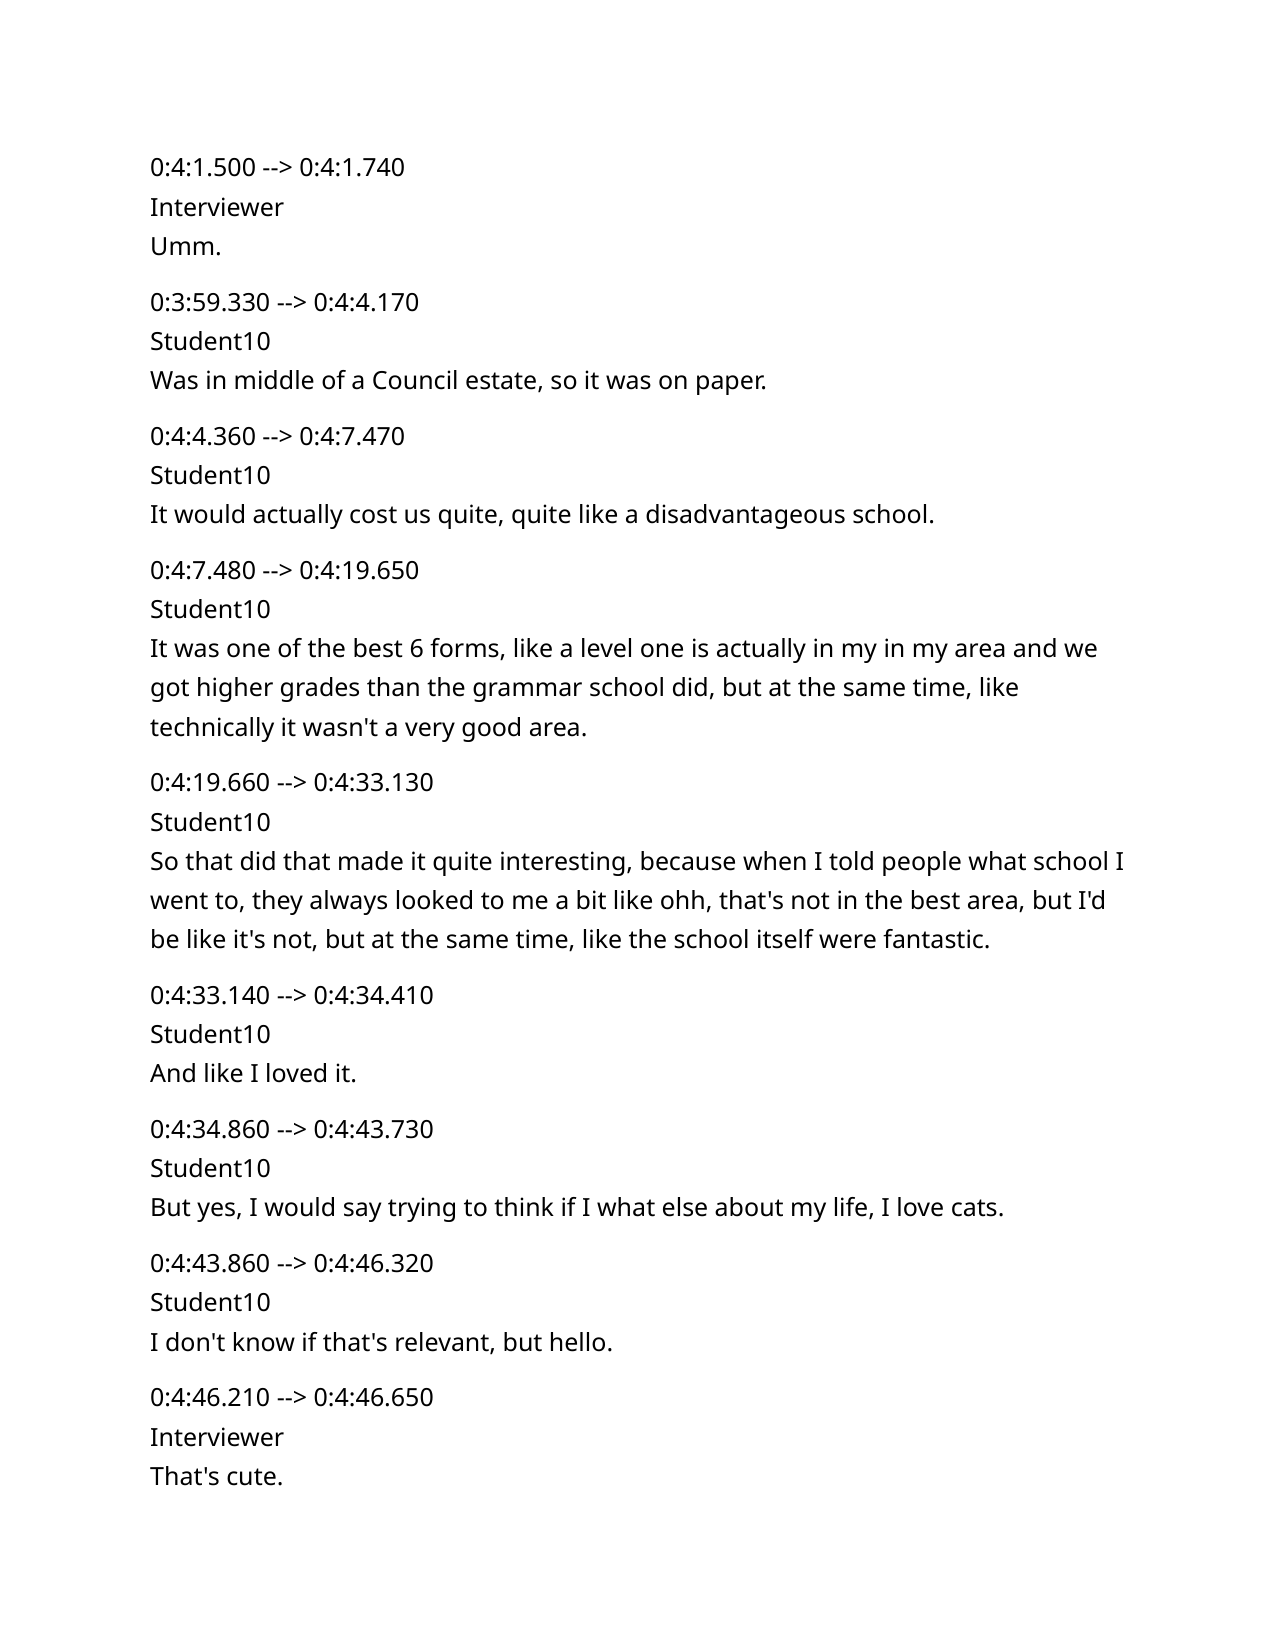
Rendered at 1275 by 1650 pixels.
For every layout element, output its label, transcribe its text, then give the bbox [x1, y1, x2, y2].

text 0:4:4.360 --> 0:4:7.470 Student10 It would actually cost us quite, quite like a disadvantageous school. [150, 418, 1125, 531]
text 0:4:34.860 --> 0:4:43.730 Student10 But yes, I would say trying to think if I what else about my life, I love cats. [150, 1112, 1125, 1224]
text 0:4:43.860 --> 0:4:46.320 Student10 I don't know if that's relevant, but hello. [150, 1246, 1125, 1358]
text 0:4:46.210 --> 0:4:46.650 Interviewer That's cute. [150, 1380, 1125, 1492]
text 0:4:19.660 --> 0:4:33.130 Student10 So that did that made it quite interesting, because when I told people what school I went to, they always looked to me a bit like ohh, that's not in the best area, but I'd be like it's not, but at the same time, like the school itself were fantastic. [150, 765, 1125, 956]
text 0:3:59.330 --> 0:4:4.170 Student10 Was in middle of a Council estate, so it was on paper. [150, 284, 1125, 397]
text 0:4:1.500 --> 0:4:1.740 Interviewer Umm. [150, 150, 1125, 262]
text 0:4:33.140 --> 0:4:34.410 Student10 And like I loved it. [150, 977, 1125, 1090]
text 0:4:7.480 --> 0:4:19.650 Student10 It was one of the best 6 forms, like a level one is actually in my in my area and we got higher grades than the grammar school did, but at the same time, like technically it wasn't a very good area. [150, 552, 1125, 743]
